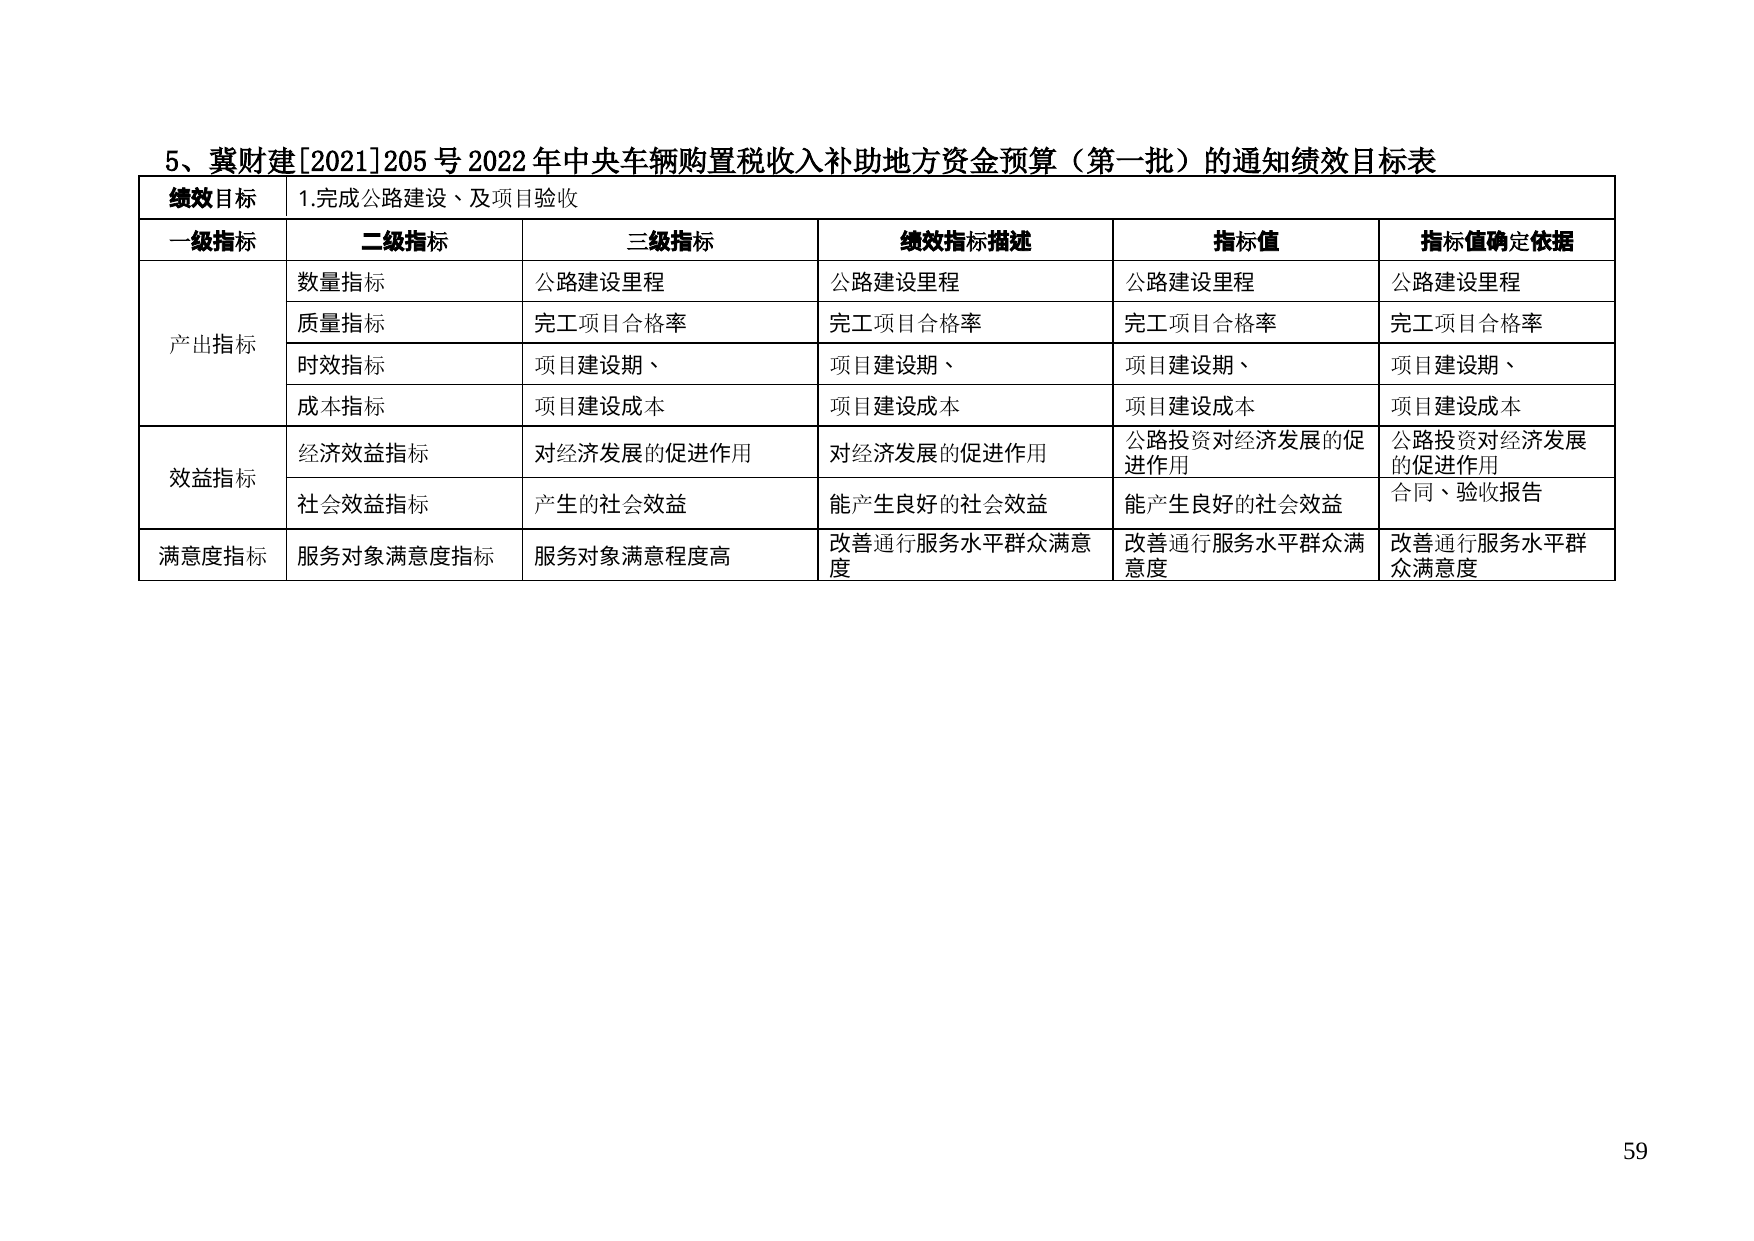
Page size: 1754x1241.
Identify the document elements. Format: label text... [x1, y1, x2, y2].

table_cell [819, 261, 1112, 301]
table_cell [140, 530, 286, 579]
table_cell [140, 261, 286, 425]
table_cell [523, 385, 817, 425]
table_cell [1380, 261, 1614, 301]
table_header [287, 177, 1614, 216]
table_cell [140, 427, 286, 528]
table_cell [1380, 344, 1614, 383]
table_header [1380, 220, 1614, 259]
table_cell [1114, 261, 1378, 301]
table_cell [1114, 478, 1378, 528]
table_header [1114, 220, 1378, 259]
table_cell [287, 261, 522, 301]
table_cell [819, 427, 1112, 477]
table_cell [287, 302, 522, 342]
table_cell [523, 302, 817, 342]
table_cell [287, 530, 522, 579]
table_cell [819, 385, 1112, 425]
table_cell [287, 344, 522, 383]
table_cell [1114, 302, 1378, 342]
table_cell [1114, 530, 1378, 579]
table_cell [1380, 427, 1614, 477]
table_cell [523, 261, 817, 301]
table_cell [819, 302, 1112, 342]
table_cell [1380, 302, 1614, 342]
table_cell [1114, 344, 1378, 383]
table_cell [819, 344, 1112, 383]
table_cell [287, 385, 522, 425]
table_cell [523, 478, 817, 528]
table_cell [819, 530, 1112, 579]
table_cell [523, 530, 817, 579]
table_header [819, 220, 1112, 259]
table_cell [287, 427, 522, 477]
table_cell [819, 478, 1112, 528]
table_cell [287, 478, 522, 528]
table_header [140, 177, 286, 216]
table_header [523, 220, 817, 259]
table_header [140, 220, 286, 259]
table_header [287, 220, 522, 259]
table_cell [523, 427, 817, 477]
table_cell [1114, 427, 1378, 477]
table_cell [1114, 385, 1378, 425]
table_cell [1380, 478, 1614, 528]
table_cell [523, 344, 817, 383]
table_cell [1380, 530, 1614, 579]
text 5、冀财建[2021]205号2022年中央车辆购置税收入补助地方资金预算（第一批）的通知绩效目标表 [106, 142, 1648, 175]
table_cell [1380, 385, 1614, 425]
